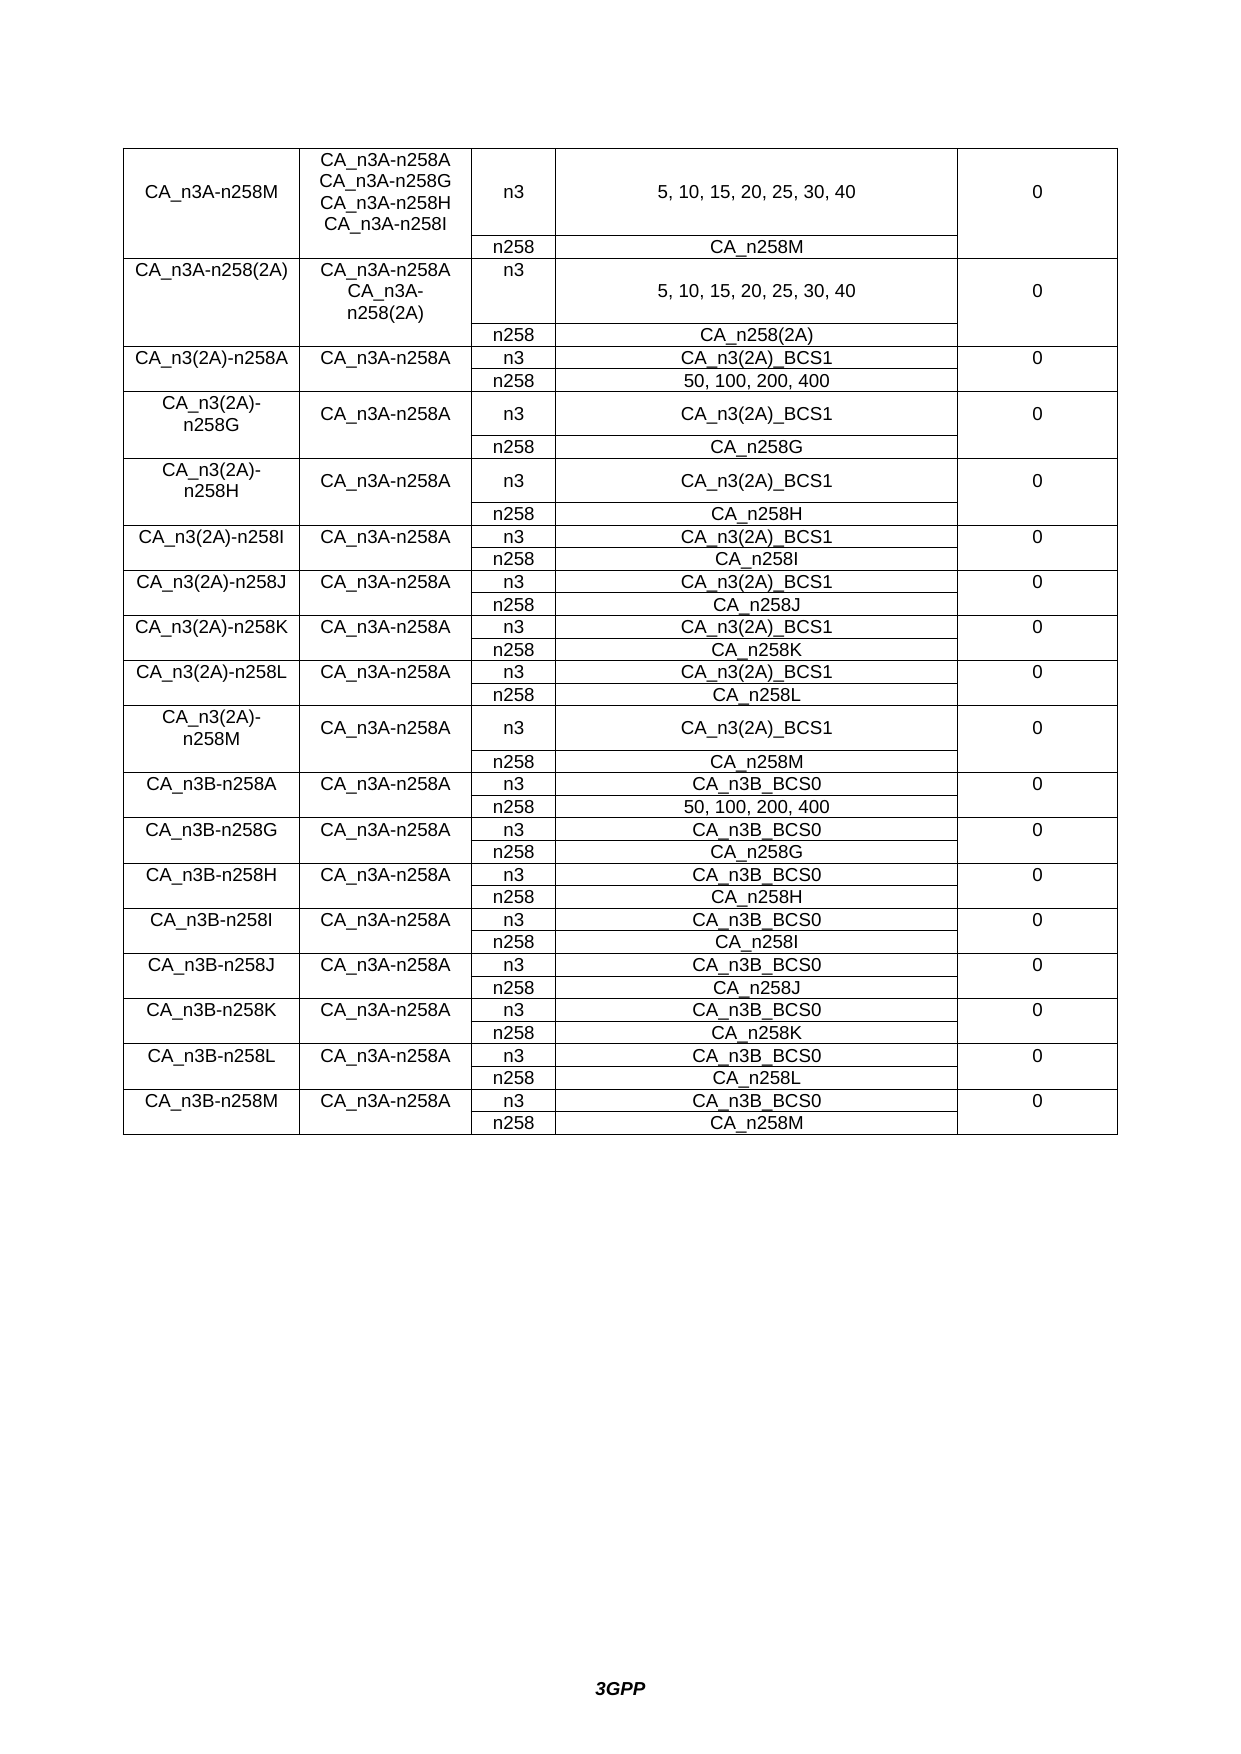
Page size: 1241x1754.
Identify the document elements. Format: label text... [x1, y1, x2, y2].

table_cell [124, 795, 299, 817]
table_cell [958, 976, 1117, 998]
table_cell n258 [472, 236, 555, 257]
table_cell CA_n258J [556, 593, 957, 615]
table_cell [124, 1021, 299, 1043]
table_cell CA_n3A-n258A [300, 1090, 471, 1111]
table_cell [958, 592, 1117, 615]
table_cell CA_n3(2A)-n258J [124, 571, 299, 592]
table_cell [300, 1021, 471, 1043]
table_cell n258 [472, 684, 555, 705]
table_cell CA_n3(2A)_BCS1 [556, 347, 957, 368]
table_cell CA_n3B_BCS0 [556, 1044, 957, 1066]
table_cell [958, 323, 1117, 346]
table_cell CA_n3(2A)-n258L [124, 661, 299, 683]
table_cell n3 [472, 259, 555, 323]
table_cell CA_n3A-n258A [300, 392, 471, 435]
table_cell CA_n258G [556, 841, 957, 862]
table_cell [300, 235, 471, 257]
table_cell 0 [958, 1090, 1117, 1111]
table_cell CA_n3B-n258A [124, 773, 299, 795]
table_cell [958, 502, 1117, 524]
table_cell CA_n3(2A)-n258G [124, 392, 299, 435]
table_cell 0 [958, 526, 1117, 547]
table_cell n3 [472, 526, 555, 547]
table_cell n3 [472, 347, 555, 368]
table_cell [124, 750, 299, 772]
table_cell CA_n258M [556, 236, 957, 257]
table_cell CA_n258K [556, 1022, 957, 1043]
table_cell 0 [958, 661, 1117, 683]
table_cell CA_n3A-n258M [124, 149, 299, 235]
table_cell n3 [472, 954, 555, 976]
table_cell CA_n3A-n258(2A) [124, 259, 299, 323]
table_cell 0 [958, 773, 1117, 795]
table_cell [124, 1066, 299, 1088]
table_cell [124, 435, 299, 458]
table_cell CA_n3(2A)-n258A [124, 347, 299, 368]
table_cell n3 [472, 459, 555, 502]
table_cell [958, 1021, 1117, 1043]
table_cell n258 [472, 977, 555, 998]
table_cell CA_n3(2A)-n258M [124, 706, 299, 749]
table_cell n3 [472, 571, 555, 592]
table_cell [124, 930, 299, 953]
table_cell CA_n3B_BCS0 [556, 818, 957, 840]
table_cell CA_n3B-n258M [124, 1090, 299, 1111]
table_cell CA_n258G [556, 436, 957, 458]
table_cell [300, 840, 471, 862]
table_cell [300, 638, 471, 660]
table_cell n258 [472, 324, 555, 346]
table_cell CA_n258L [556, 684, 957, 705]
table_cell n258 [472, 931, 555, 953]
table_cell CA_n258H [556, 886, 957, 908]
table_cell [300, 930, 471, 953]
table_cell n3 [472, 661, 555, 683]
table_cell 50, 100, 200, 400 [556, 796, 957, 817]
table_cell [958, 795, 1117, 817]
table_cell n3 [472, 909, 555, 930]
table_cell [300, 502, 471, 524]
table_cell n3 [472, 392, 555, 435]
table_cell n3 [472, 1044, 555, 1066]
table_cell 0 [958, 1044, 1117, 1066]
table_cell CA_n3A-n258A [300, 347, 471, 368]
table_cell [300, 1111, 471, 1134]
table_cell [300, 368, 471, 391]
table_cell CA_n3(2A)-n258K [124, 616, 299, 637]
table_cell n258 [472, 1112, 555, 1134]
table_cell [958, 435, 1117, 458]
table_cell 0 [958, 459, 1117, 502]
table_cell [124, 502, 299, 524]
table_cell CA_n3A-n258A [300, 818, 471, 840]
table_cell [300, 683, 471, 705]
table_cell CA_n3(2A)_BCS1 [556, 661, 957, 683]
table_cell [958, 235, 1117, 257]
table_cell n258 [472, 1022, 555, 1043]
table_cell CA_n3B-n258K [124, 999, 299, 1021]
table_cell n258 [472, 548, 555, 570]
table_cell CA_n3(2A)_BCS1 [556, 616, 957, 637]
table_cell CA_n258J [556, 977, 957, 998]
table_cell 5, 10, 15, 20, 25, 30, 40 [556, 259, 957, 323]
table_cell CA_n3A-n258A [300, 706, 471, 749]
table_cell n258 [472, 369, 555, 391]
table_cell 0 [958, 864, 1117, 885]
table_cell [124, 235, 299, 257]
table_cell 0 [958, 818, 1117, 840]
table_cell 0 [958, 616, 1117, 637]
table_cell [300, 149, 471, 235]
table_cell [300, 795, 471, 817]
table_cell n258 [472, 1067, 555, 1088]
table_cell CA_n258M [556, 1112, 957, 1134]
table_cell CA_n3A-n258A [300, 661, 471, 683]
table_cell CA_n3A-n258A [300, 909, 471, 930]
table_cell CA_n3(2A)-n258H [124, 459, 299, 502]
table_cell [958, 840, 1117, 862]
table_cell [124, 885, 299, 908]
table_cell CA_n3(2A)_BCS1 [556, 392, 957, 435]
table_cell CA_n3A-n258A [300, 954, 471, 976]
table_cell CA_n3A-n258A [300, 571, 471, 592]
table_cell 0 [958, 706, 1117, 749]
table_cell CA_n258L [556, 1067, 957, 1088]
table_cell [124, 323, 299, 346]
table_cell n3 [472, 706, 555, 749]
table_cell n3 [472, 149, 555, 235]
table_cell CA_n3A-n258A [300, 773, 471, 795]
table_cell [958, 885, 1117, 908]
table_cell CA_n3A-n258A [300, 864, 471, 885]
table_cell CA_n3A-n258A [300, 1044, 471, 1066]
table_cell [958, 547, 1117, 570]
table_cell CA_n3A-n258A [300, 999, 471, 1021]
table_cell CA_n3(2A)_BCS1 [556, 526, 957, 547]
table_cell [124, 840, 299, 862]
table_cell CA_n3(2A)-n258I [124, 526, 299, 547]
table_cell [958, 368, 1117, 391]
table_cell [958, 638, 1117, 660]
table_cell CA_n258H [556, 503, 957, 524]
table_cell CA_n3B_BCS0 [556, 864, 957, 885]
table_cell CA_n3B-n258J [124, 954, 299, 976]
table_cell CA_n258(2A) [556, 324, 957, 346]
table_cell n258 [472, 593, 555, 615]
table_cell CA_n258M [556, 751, 957, 772]
table_cell [958, 683, 1117, 705]
table_cell [300, 547, 471, 570]
table_cell n3 [472, 999, 555, 1021]
table_cell 0 [958, 149, 1117, 235]
table_cell 0 [958, 909, 1117, 930]
table_cell 50, 100, 200, 400 [556, 369, 957, 391]
table_cell n258 [472, 796, 555, 817]
table_cell CA_n3B_BCS0 [556, 773, 957, 795]
table_cell CA_n258I [556, 548, 957, 570]
table_cell n3 [472, 1090, 555, 1111]
table_cell [124, 683, 299, 705]
table_cell CA_n258I [556, 931, 957, 953]
table_cell 0 [958, 347, 1117, 368]
table_cell [300, 592, 471, 615]
table_cell [958, 1111, 1117, 1134]
table_cell CA_n3A-n258A [300, 459, 471, 502]
table_cell n258 [472, 639, 555, 660]
table_cell n258 [472, 503, 555, 524]
table_cell [300, 885, 471, 908]
table_cell 5, 10, 15, 20, 25, 30, 40 [556, 149, 957, 235]
table_cell CA_n3A-n258A [300, 616, 471, 637]
table_cell [124, 547, 299, 570]
table_cell CA_n3B-n258I [124, 909, 299, 930]
table_cell n3 [472, 818, 555, 840]
table_cell [300, 435, 471, 458]
table_cell [124, 592, 299, 615]
table_cell CA_n3B-n258H [124, 864, 299, 885]
table_cell CA_n3B_BCS0 [556, 999, 957, 1021]
table_cell CA_n258K [556, 639, 957, 660]
table_cell [958, 1066, 1117, 1088]
table_cell CA_n3B_BCS0 [556, 1090, 957, 1111]
table_cell n258 [472, 751, 555, 772]
table_cell 0 [958, 392, 1117, 435]
table_cell n258 [472, 841, 555, 862]
table_cell n3 [472, 773, 555, 795]
table_cell CA_n3B-n258G [124, 818, 299, 840]
table_cell CA_n3(2A)_BCS1 [556, 571, 957, 592]
table_cell [958, 930, 1117, 953]
table_cell [958, 750, 1117, 772]
table_cell 0 [958, 954, 1117, 976]
table_cell [124, 976, 299, 998]
table_cell 0 [958, 999, 1117, 1021]
table_cell CA_n3B-n258L [124, 1044, 299, 1066]
table_cell [124, 368, 299, 391]
table_cell n3 [472, 616, 555, 637]
table_cell [300, 1066, 471, 1088]
table_cell CA_n3B_BCS0 [556, 909, 957, 930]
table_cell 0 [958, 259, 1117, 323]
table_cell CA_n3(2A)_BCS1 [556, 459, 957, 502]
table_cell 0 [958, 571, 1117, 592]
table_cell n258 [472, 436, 555, 458]
table_cell [124, 1111, 299, 1134]
table_cell n258 [472, 886, 555, 908]
table_cell [300, 976, 471, 998]
table_cell CA_n3B_BCS0 [556, 954, 957, 976]
table_cell CA_n3A-n258A [300, 526, 471, 547]
table_cell n3 [472, 864, 555, 885]
table_cell [124, 638, 299, 660]
table_cell CA_n3A-n258A CA_n3A-n258(2A) [300, 259, 471, 323]
table_cell [300, 323, 471, 346]
table_cell CA_n3(2A)_BCS1 [556, 706, 957, 749]
table_cell [300, 750, 471, 772]
